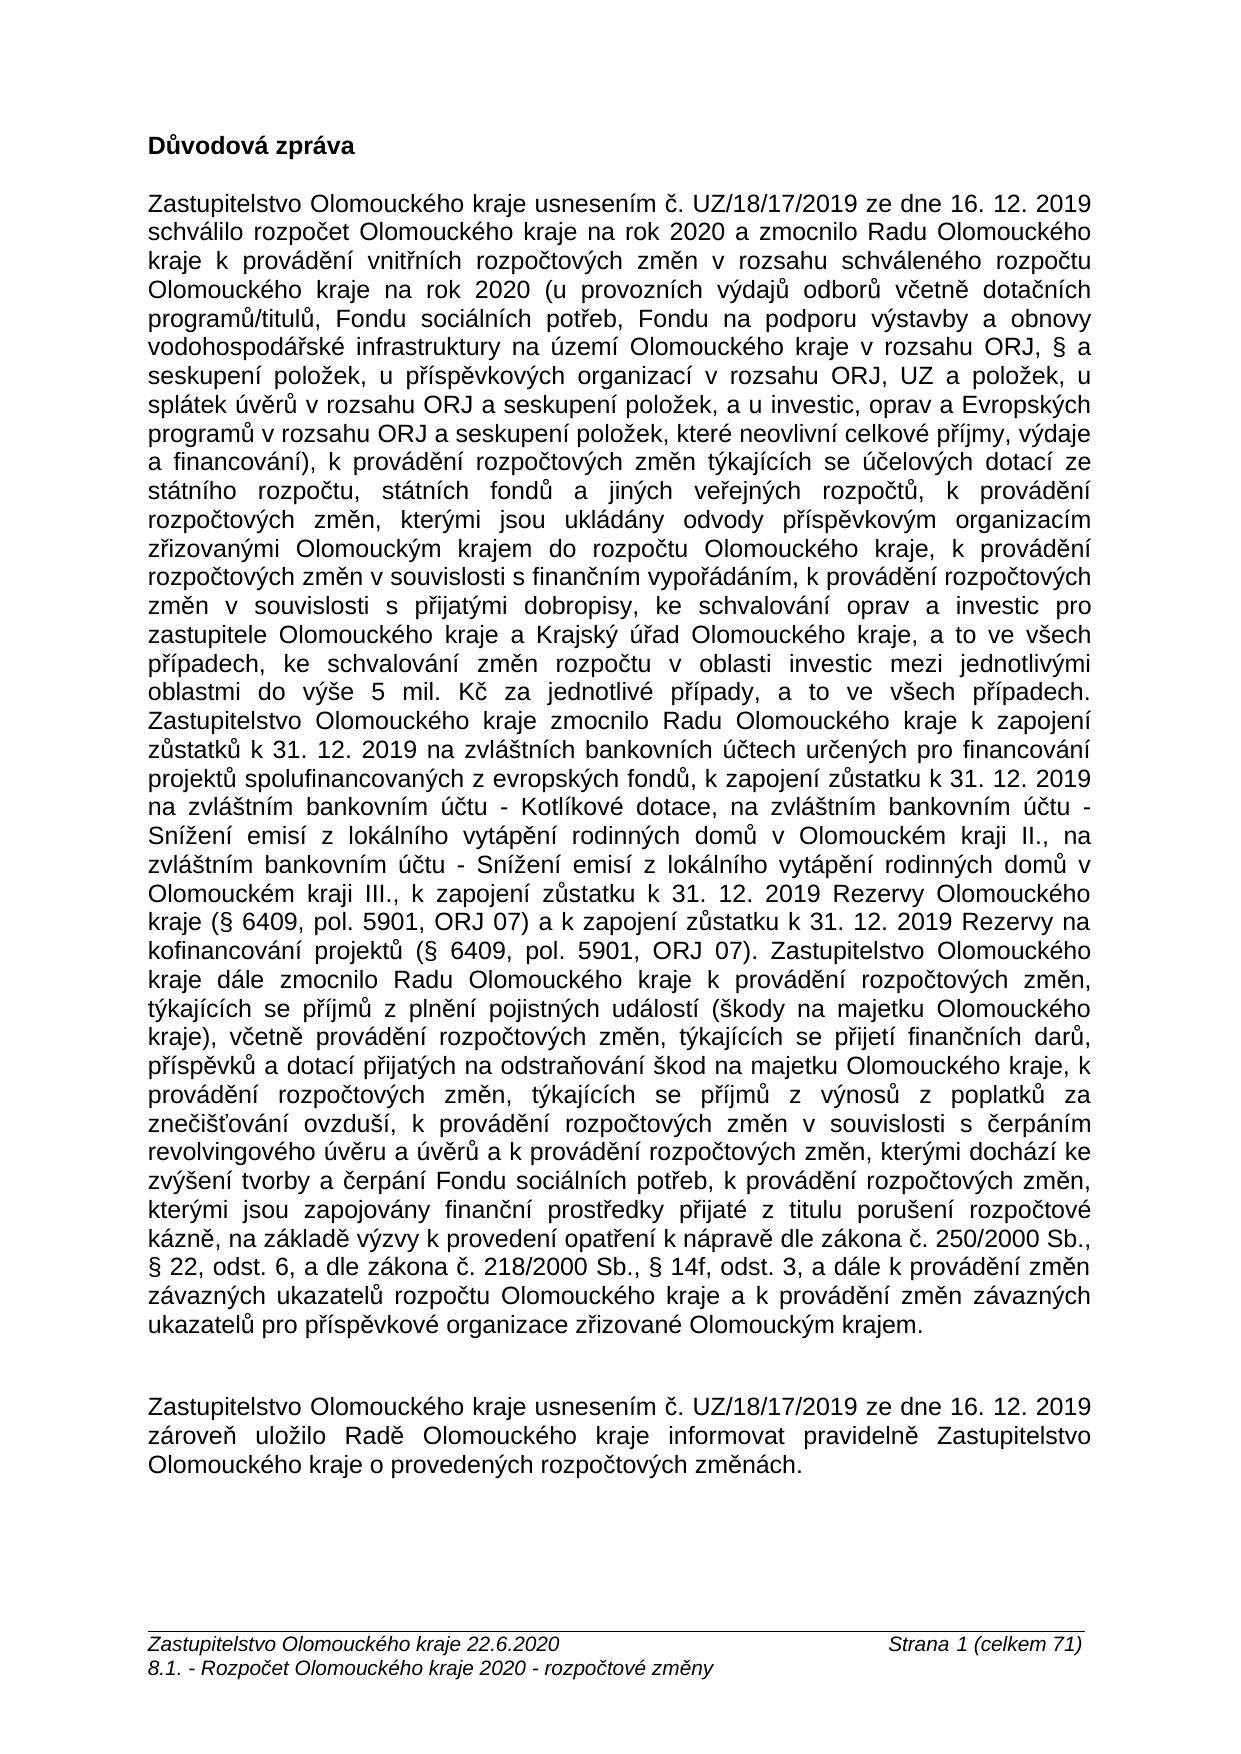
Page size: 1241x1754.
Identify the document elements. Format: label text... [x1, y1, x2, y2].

text Zastupitelstvo Olomouckého kraje usnesením č. UZ/18/17/2019 ze dne 16. 12. 2019 schválilo rozpočet Olomouckého kraje na rok 2020 a zmocnilo Radu Olomouckého kraje k provádění vnitřních rozpočtových změn v rozsahu schváleného rozpočtu Olomouckého kraje na rok 2020 (u provozních výdajů odborů včetně dotačních programů/titulů, Fondu sociálních potřeb, Fondu na podporu výstavby a obnovy vodohospodářské infrastruktury na území Olomouckého kraje v rozsahu ORJ, § a seskupení položek, u příspěvkových organizací v rozsahu ORJ, UZ a položek, u splátek úvěrů v rozsahu ORJ a seskupení položek, a u investic, oprav a Evropských programů v rozsahu ORJ a seskupení položek, které neovlivní celkové příjmy, výdaje a financování), k provádění rozpočtových změn týkajících se účelových dotací ze státního rozpočtu, státních fondů a jiných veřejných rozpočtů, k provádění rozpočtových změn, kterými jsou ukládány odvody příspěvkovým organizacím zřizovanými Olomouckým krajem do rozpočtu Olomouckého kraje, k provádění rozpočtových změn v souvislosti s finančním vypořádáním, k provádění rozpočtových změn v souvislosti s přijatými dobropisy, ke schvalování oprav a investic pro zastupitele Olomouckého kraje a Krajský úřad Olomouckého kraje, a to ve všech případech, ke schvalování změn rozpočtu v oblasti investic mezi jednotlivými oblastmi do výše 5 mil. Kč za jednotlivé případy, a to ve všech případech. Zastupitelstvo Olomouckého kraje zmocnilo Radu Olomouckého kraje k zapojení zůstatků k 31. 12. 2019 na zvláštních bankovních účtech určených pro financování projektů spolufinancovaných z evropských fondů, k zapojení zůstatku k 31. 12. 2019 na zvláštním bankovním účtu - Kotlíkové dotace, na zvláštním bankovním účtu - Snížení emisí z lokálního vytápění rodinných domů v Olomouckém kraji II., na zvláštním bankovním účtu - Snížení emisí z lokálního vytápění rodinných domů v Olomouckém kraji III., k zapojení zůstatku k 31. 12. 2019 Rezervy Olomouckého kraje (§ 6409, pol. 5901, ORJ 07) a k zapojení zůstatku k 31. 12. 2019 Rezervy na kofinancování projektů (§ 6409, pol. 5901, ORJ 07). Zastupitelstvo Olomouckého kraje dále zmocnilo Radu Olomouckého kraje k provádění rozpočtových změn, týkajících se příjmů z plnění pojistných událostí (škody na majetku Olomouckého kraje), včetně provádění rozpočtových změn, týkajících se přijetí finančních darů, příspěvků a dotací přijatých na odstraňování škod na majetku Olomouckého kraje, k provádění rozpočtových změn, týkajících se příjmů z výnosů z poplatků za znečišťování ovzduší, k provádění rozpočtových změn v souvislosti s čerpáním revolvingového úvěru a úvěrů a k provádění rozpočtových změn, kterými dochází ke zvýšení tvorby a čerpání Fondu sociálních potřeb, k provádění rozpočtových změn, kterými jsou zapojovány finanční prostředky přijaté z titulu porušení rozpočtové kázně, na základě výzvy k provedení opatření k nápravě dle zákona č. 250/2000 Sb., § 22, odst. 6, a dle zákona č. 218/2000 Sb., § 14f, odst. 3, a dále k provádění změn závazných ukazatelů rozpočtu Olomouckého kraje a k provádění změn závazných ukazatelů pro příspěvkové organizace zřizované Olomouckým krajem. [148, 188, 1093, 1338]
text Zastupitelstvo Olomouckého kraje usnesením č. UZ/18/17/2019 ze dne 16. 12. 2019 zároveň uložilo Radě Olomouckého kraje informovat pravidelně Zastupitelstvo Olomouckého kraje o provedených rozpočtových změnách. [148, 1392, 1093, 1478]
text Důvodová zpráva [148, 131, 1093, 160]
